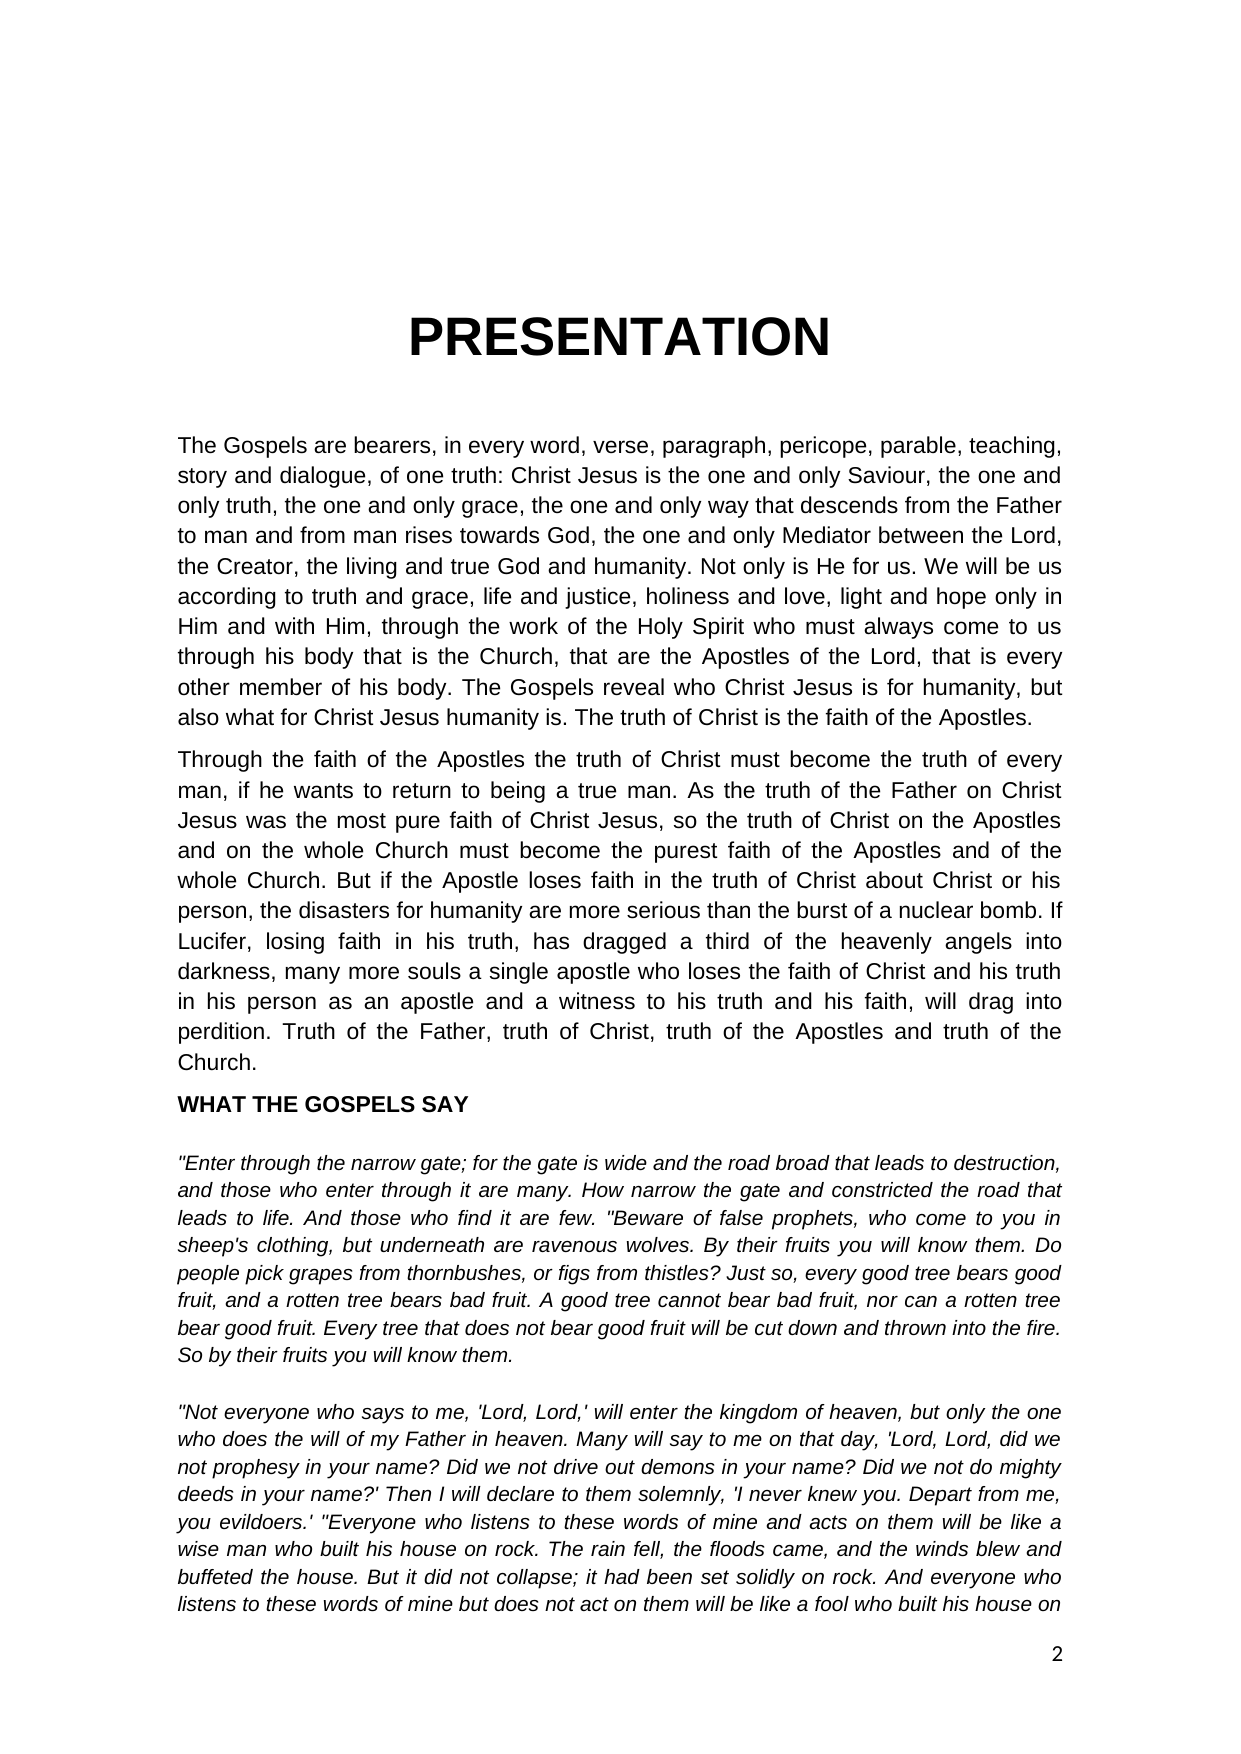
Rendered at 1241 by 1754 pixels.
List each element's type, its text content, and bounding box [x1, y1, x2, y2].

text Through the faith of the Apostles the truth of Christ must become the truth of every man, if he wants to return to being a true man. As the truth of the Father on Christ Jesus was the most pure faith of Christ Jesus, so the truth of Christ on the Apostles and on the whole Church must become the purest faith of the Apostles and of the whole Church. But if the Apostle loses faith in the truth of Christ about Christ or his person, the disasters for humanity are more serious than the burst of a nuclear bomb. If Lucifer, losing faith in his truth, has dragged a third of the heavenly angels into darkness, many more souls a single apostle who loses the faith of Christ and his truth in his person as an apostle and a witness to his truth and his faith, will drag into perdition. Truth of the Father, truth of Christ, truth of the Apostles and truth of the Church. [177, 746, 1063, 1075]
text "Enter through the narrow gate; for the gate is wide and the road broad that leads to destruction, and those who enter through it are many. How narrow the gate and constricted the road that leads to life. And those who find it are few. "Beware of false prophets, who come to you in sheep's clothing, but underneath are ravenous wolves. By their fruits you will know them. Do people pick grapes from thornbushes, or figs from thistles? Just so, every good tree bears good fruit, and a rotten tree bears bad fruit. A good tree cannot bear bad fruit, nor can a rotten tree bear good fruit. Every tree that does not bear good fruit will be cut down and thrown into the fire. So by their fruits you will know them. [177, 1151, 1063, 1367]
text PRESENTATION [177, 305, 1063, 367]
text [177, 1400, 1063, 1616]
text The Gospels are bearers, in every word, verse, paragraph, pericope, parable, teaching, story and dialogue, of one truth: Christ Jesus is the one and only Saviour, the one and only truth, the one and only grace, the one and only way that descends from the Father to man and from man rises towards God, the one and only Mediator between the Lord, the Creator, the living and true God and humanity. Not only is He for us. We will be us according to truth and grace, life and justice, holiness and love, light and hope only in Him and with Him, through the work of the Holy Spirit who must always come to us through his body that is the Church, that are the Apostles of the Lord, that is every other member of his body. The Gospels reveal who Christ Jesus is for humanity, but also what for Christ Jesus humanity is. The truth of Christ is the faith of the Apostles. [177, 432, 1063, 730]
text WHAT THE GOSPELS SAY [177, 1091, 1063, 1117]
